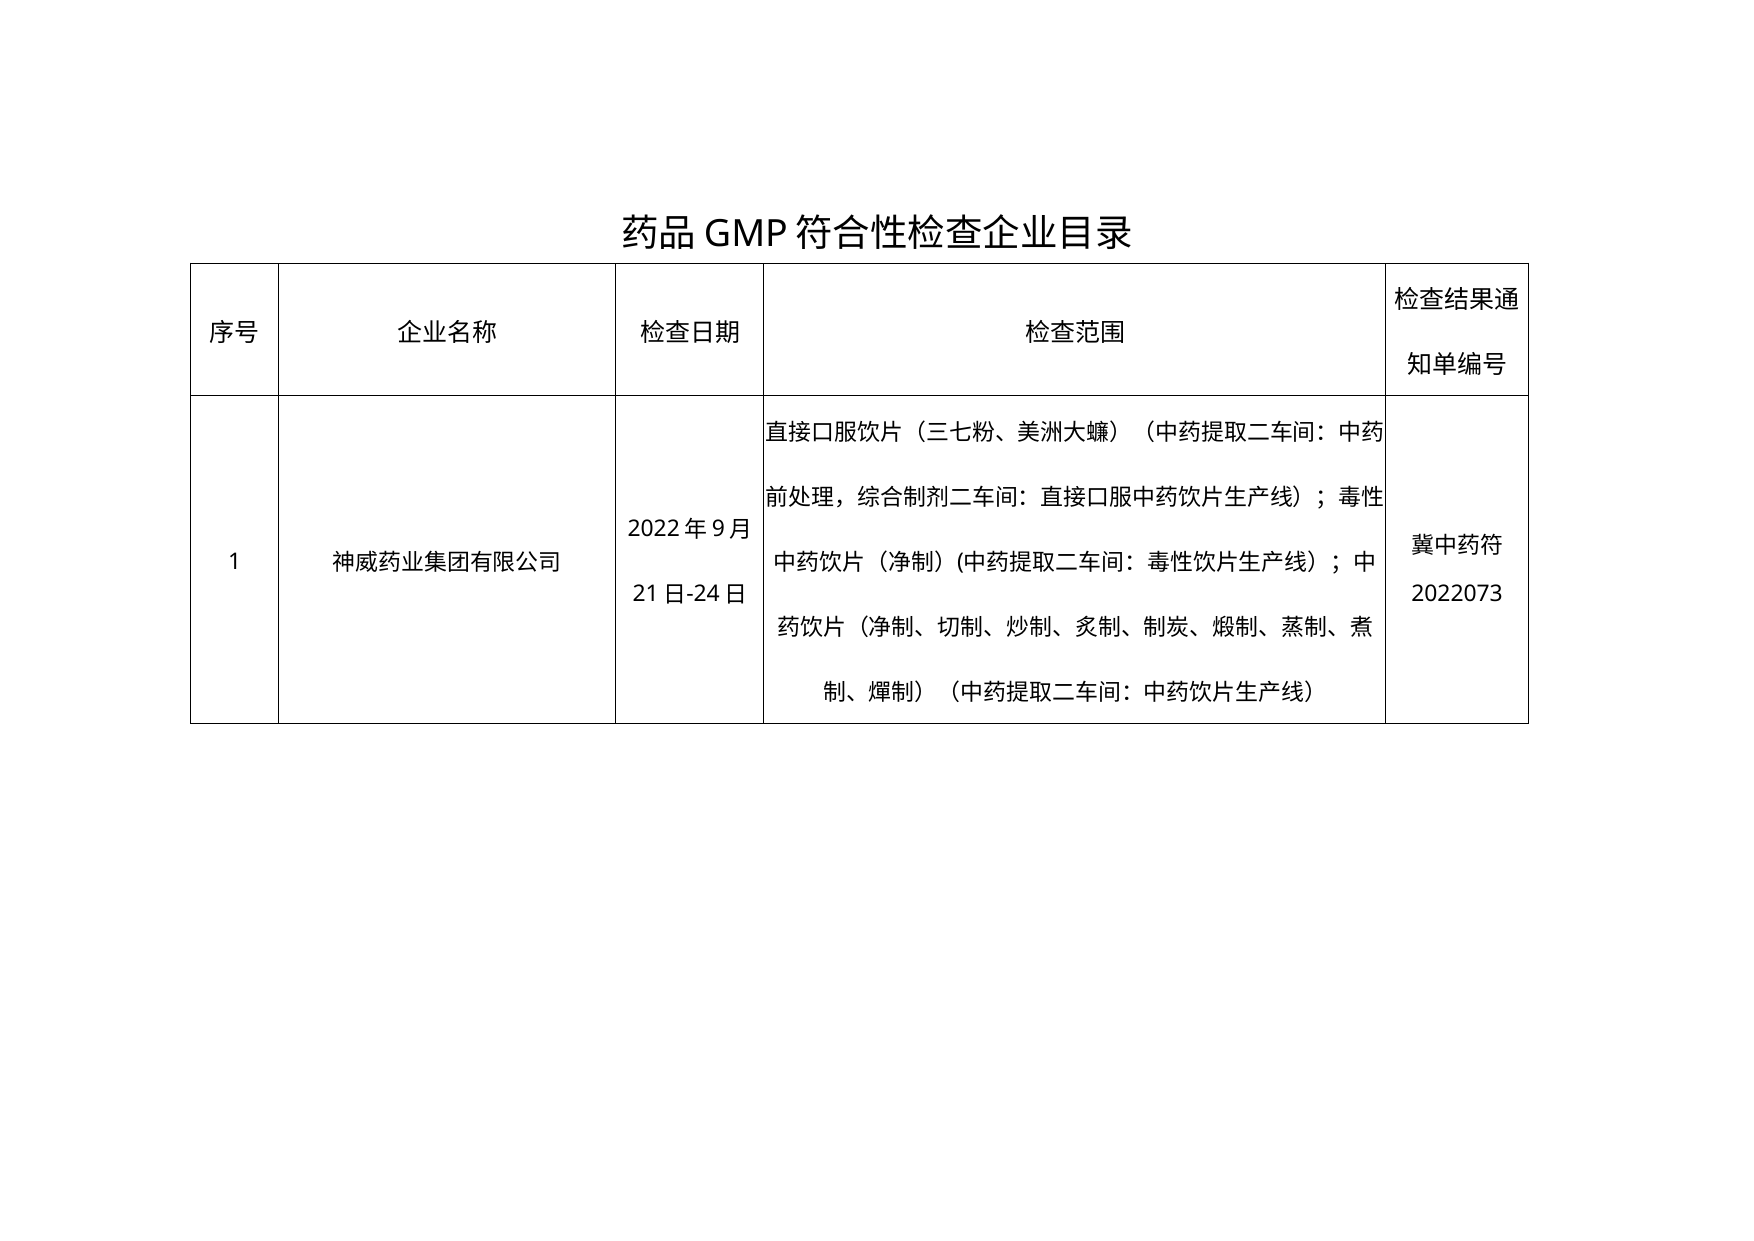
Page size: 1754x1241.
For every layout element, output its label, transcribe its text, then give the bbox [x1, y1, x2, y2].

table_cell 1 [191, 396, 278, 723]
table_header 企业名称 [279, 264, 615, 395]
table_cell 神威药业集团有限公司 [279, 396, 615, 723]
table_cell 直接口服饮片（三七粉、美洲大蠊）（中药提取二车间：中药前处理，综合制剂二车间：直接口服中药饮片生产线）；毒性中药饮片（净制）(中药提取二车间：毒性饮片生产线）；中药饮片（净制、切制、炒制、炙制、制炭、煅制、蒸制、煮制、燀制）（中药提取二车间：中药饮片生产线） [764, 396, 1385, 723]
text 药品GMP符合性检查企业目录 [150, 198, 1604, 263]
table_header 检查结果通知单编号 [1386, 264, 1528, 395]
table_cell 冀中药符2022073 [1386, 396, 1528, 723]
table_header 检查日期 [616, 264, 763, 395]
table_header 序号 [191, 264, 278, 395]
table_cell 2022年9月21日-24日 [616, 396, 763, 723]
table_header 检查范围 [764, 264, 1385, 395]
